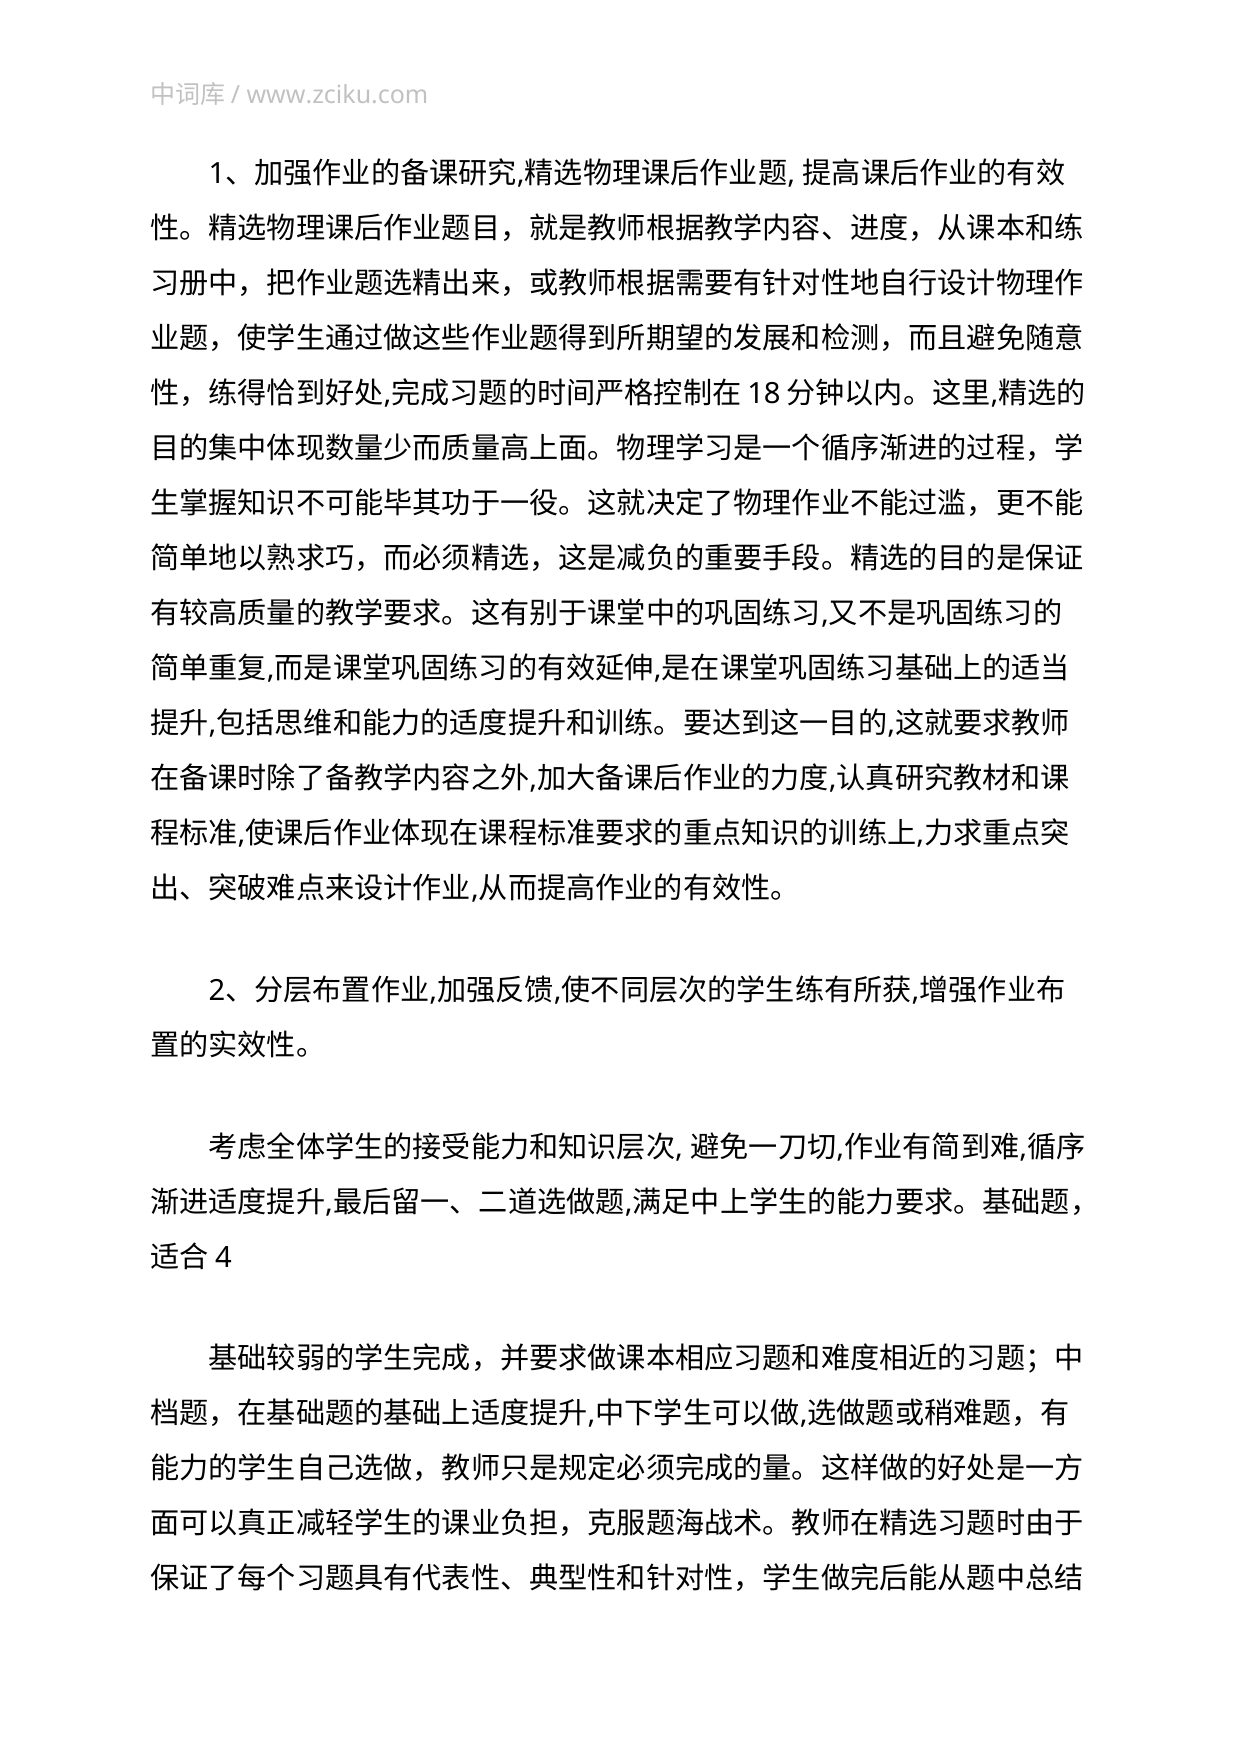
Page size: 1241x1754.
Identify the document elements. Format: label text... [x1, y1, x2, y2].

text 1、加强作业的备课研究,精选物理课后作业题, 提高课后作业的有效性。精选物理课后作业题目，就是教师根据教学内容、进度，从课本和练习册中，把作业题选精出来，或教师根据需要有针对性地自行设计物理作业题，使学生通过做这些作业题得到所期望的发展和检测，而且避免随意性，练得恰到好处,完成习题的时间严格控制在18分钟以内。这里,精选的目的集中体现数量少而质量高上面。物理学习是一个循序渐进的过程，学生掌握知识不可能毕其功于一役。这就决定了物理作业不能过滥，更不能简单地以熟求巧，而必须精选，这是减负的重要手段。精选的目的是保证有较高质量的教学要求。这有别于课堂中的巩固练习,又不是巩固练习的简单重复,而是课堂巩固练习的有效延伸,是在课堂巩固练习基础上的适当提升,包括思维和能力的适度提升和训练。要达到这一目的,这就要求教师在备课时除了备教学内容之外,加大备课后作业的力度,认真研究教材和课程标准,使课后作业体现在课程标准要求的重点知识的训练上,力求重点突出、突破难点来设计作业,从而提高作业的有效性。 [150, 150, 1090, 907]
text 考虑全体学生的接受能力和知识层次, 避免一刀切,作业有简到难,循序渐进适度提升,最后留一、二道选做题,满足中上学生的能力要求。基础题，适合 4 [150, 1123, 1090, 1276]
text 2、分层布置作业,加强反馈,使不同层次的学生练有所获,增强作业布置的实效性。 [150, 966, 1090, 1064]
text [150, 1335, 1090, 1597]
